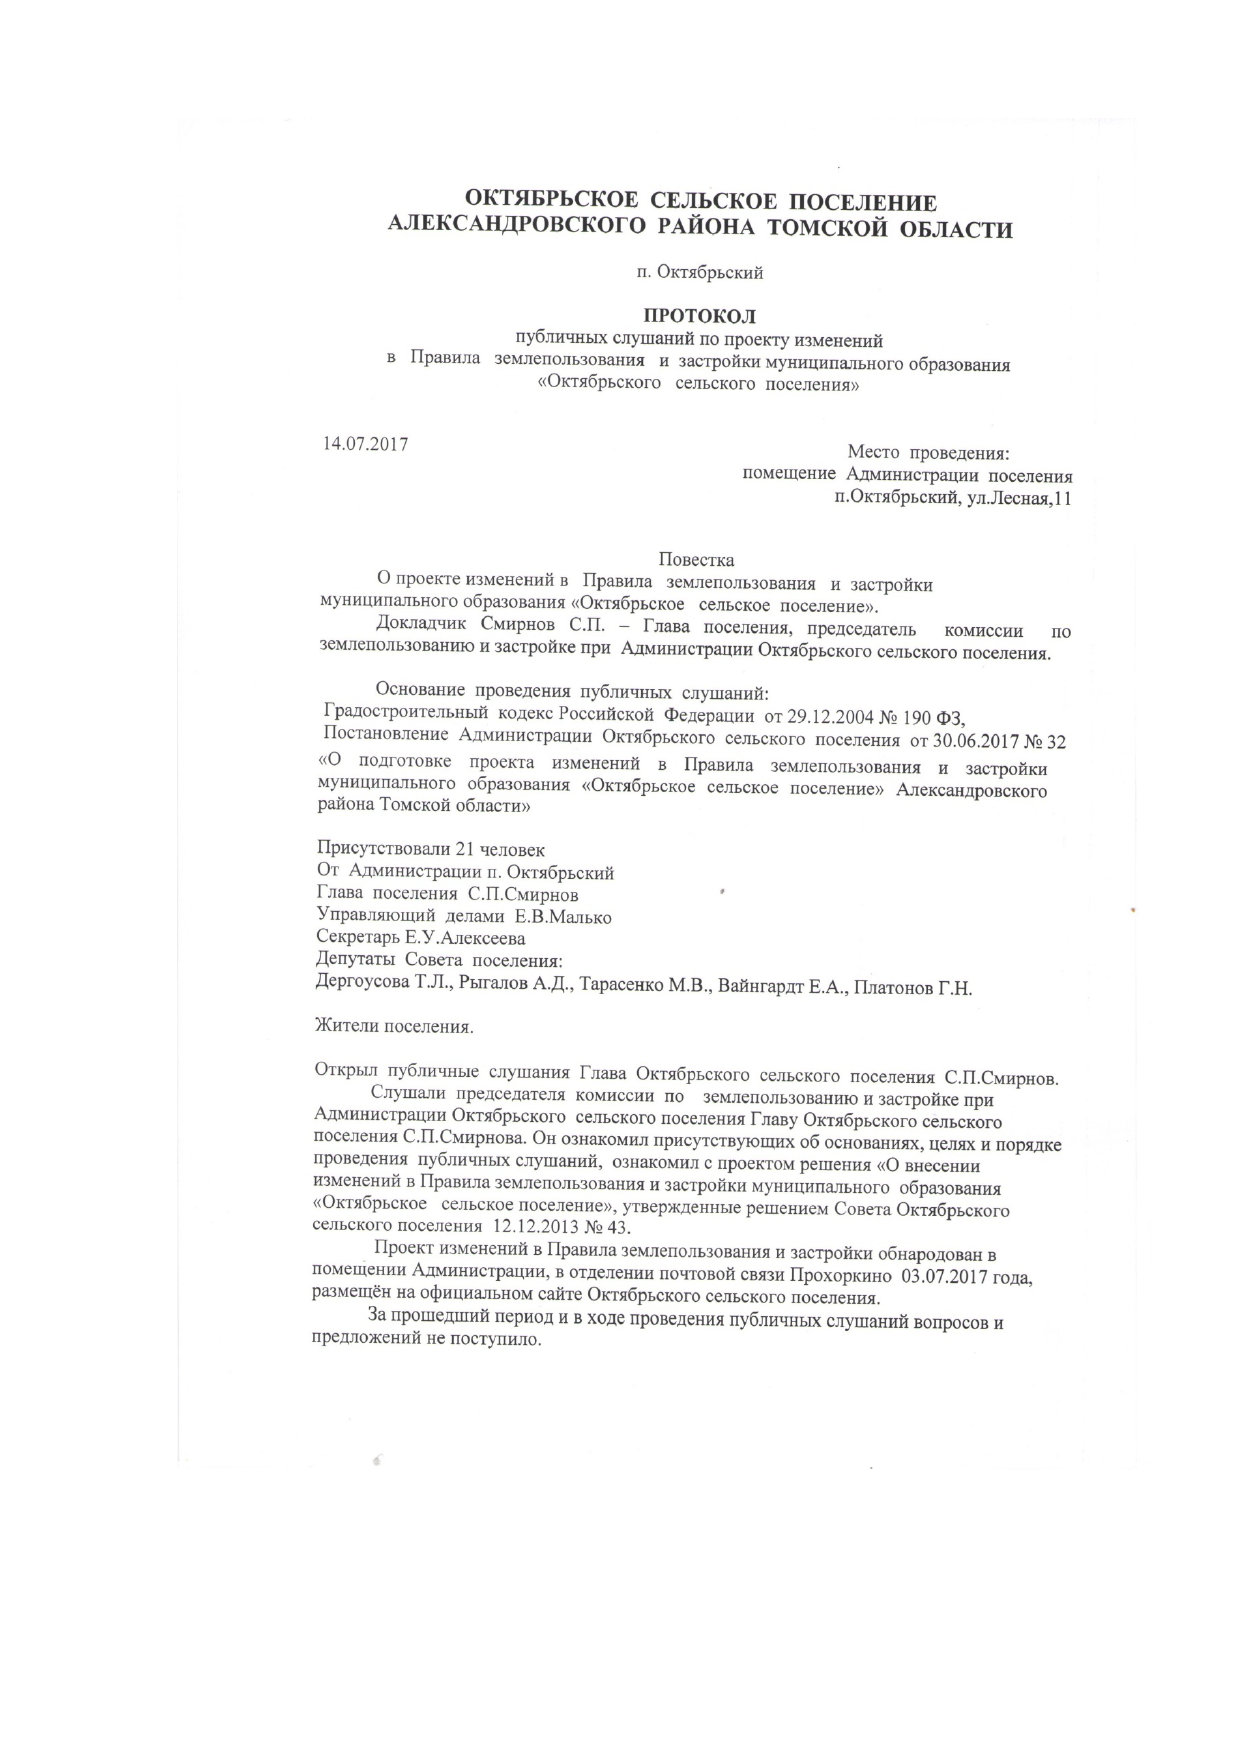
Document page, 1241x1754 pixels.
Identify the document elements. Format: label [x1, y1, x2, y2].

picture [177, 118, 1152, 1470]
